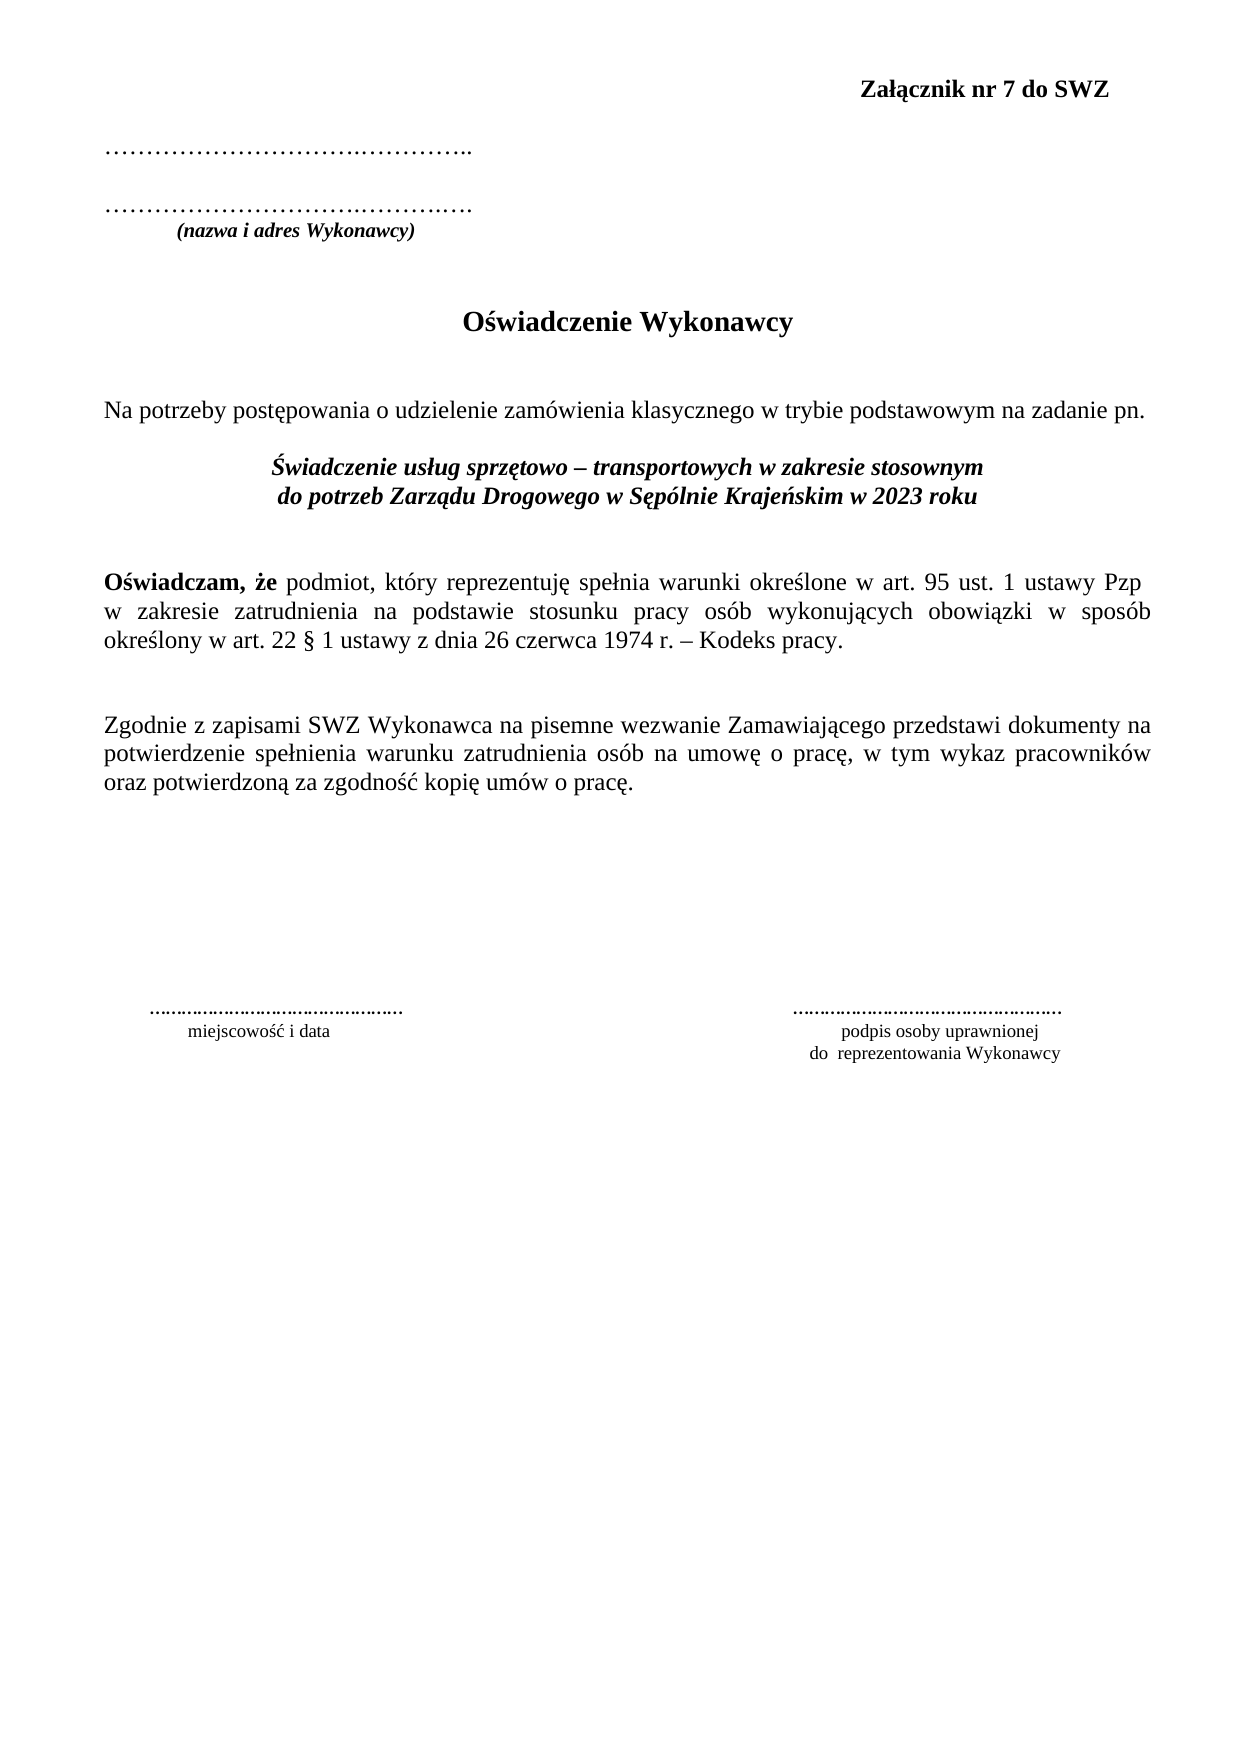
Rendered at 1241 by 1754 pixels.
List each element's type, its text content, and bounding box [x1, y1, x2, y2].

text ………………………….………….. [103, 131, 1152, 160]
text ………………………….……….…. [103, 189, 1152, 218]
text do reprezentowania Wykonawcy [693, 1042, 1152, 1063]
text Zgodnie z zapisami SWZ Wykonawca na pisemne wezwanie Zamawiającego przedstawi dokumenty na potwierdzenie spełnienia warunku zatrudnienia osób na umowę o pracę, w tym wykaz pracowników oraz potwierdzoną za zgodność kopię umów o pracę. [103, 710, 1152, 796]
text Oświadczam, że podmiot, który reprezentuję spełnia warunki określone w art. 95 ust. 1 ustawy Pzp w zakresie zatrudnienia na podstawie stosunku pracy osób wykonujących obowiązki w sposób określony w art. 22 § 1 ustawy z dnia 26 czerwca 1974 r. – Kodeks pracy. [103, 567, 1152, 654]
text miejscowość i data podpis osoby uprawnionej [103, 1020, 1152, 1042]
text Świadczenie usług sprzętowo – transportowych w zakresie stosownym [103, 452, 1152, 481]
text ………………………………………… …………………………………………… [103, 992, 1152, 1020]
text Oświadczenie Wykonawcy [103, 304, 1152, 337]
text do potrzeb Zarządu Drogowego w Sępólnie Krajeńskim w 2023 roku [103, 481, 1152, 510]
text Załącznik nr 7 do SWZ [841, 74, 1152, 103]
text Na potrzeby postępowania o udzielenie zamówienia klasycznego w trybie podstawowym na zadanie pn. [103, 395, 1152, 424]
text (nazwa i adres Wykonawcy) [103, 218, 1152, 242]
